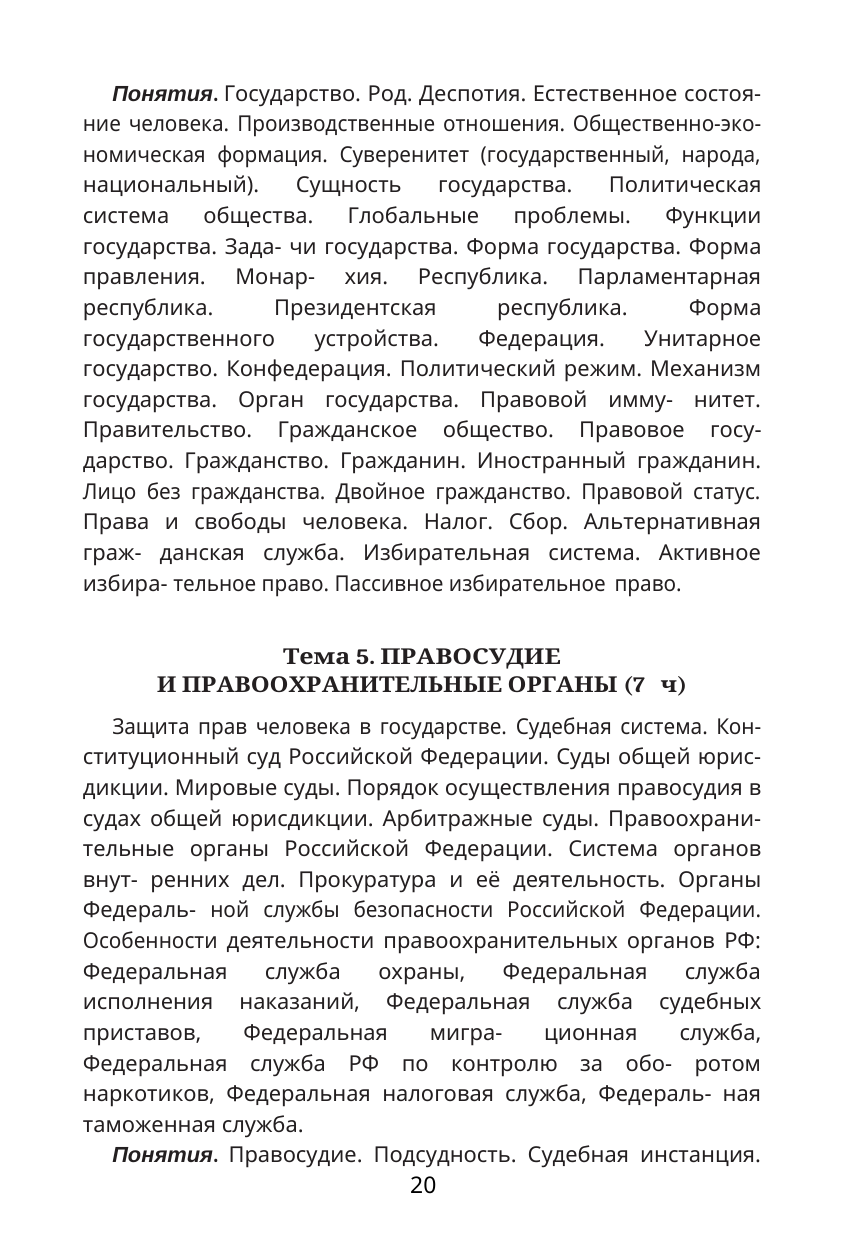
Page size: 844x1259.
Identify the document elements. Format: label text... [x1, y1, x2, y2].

subtitle Тема 5. ПРАВОСУДИЕ [89, 645, 754, 670]
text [83, 1139, 761, 1169]
text И ПРАВООХРАНИТЕЛЬНЫЕ ОРГАНЫ (7 ч) [89, 673, 754, 698]
text Понятия. Государство. Род. Деспотия. Естественное состоя- ние человека. Производственные отношения. Общественно-эко- номическая формация. Суверенитет (государственный, народа, национальный). Сущность государства. Политическая система общества. Глобальные проблемы. Функции государства. Зада- чи государства. Форма государства. Форма правления. Монар- хия. Республика. Парламентарная республика. Президентская республика. Форма государственного устройства. Федерация. Унитарное государство. Конфедерация. Политический режим. Механизм государства. Орган государства. Правовой имму- нитет. Правительство. Гражданское общество. Правовое госу- дарство. Гражданство. Гражданин. Иностранный гражданин. Лицо без гражданства. Двойное гражданство. Правовой статус. Права и свободы человека. Налог. Сбор. Альтернативная граж- данская служба. Избирательная система. Активное избира- тельное право. Пассивное избирательное право. [83, 77, 761, 597]
text Защита прав человека в государстве. Судебная система. Кон- ституционный суд Российской Федерации. Суды общей юрис- дикции. Мировые суды. Порядок осуществления правосудия в судах общей юрисдикции. Арбитражные суды. Правоохрани- тельные органы Российской Федерации. Система органов внут- ренних дел. Прокуратура и её деятельность. Органы Федераль- ной службы безопасности Российской Федерации. Особенности деятельности правоохранительных органов РФ: Федеральная служба охраны, Федеральная служба исполнения наказаний, Федеральная служба судебных приставов, Федеральная мигра- ционная служба, Федеральная служба РФ по контролю за обо- ротом наркотиков, Федеральная налоговая служба, Федераль- ная таможенная служба. [83, 711, 761, 1138]
